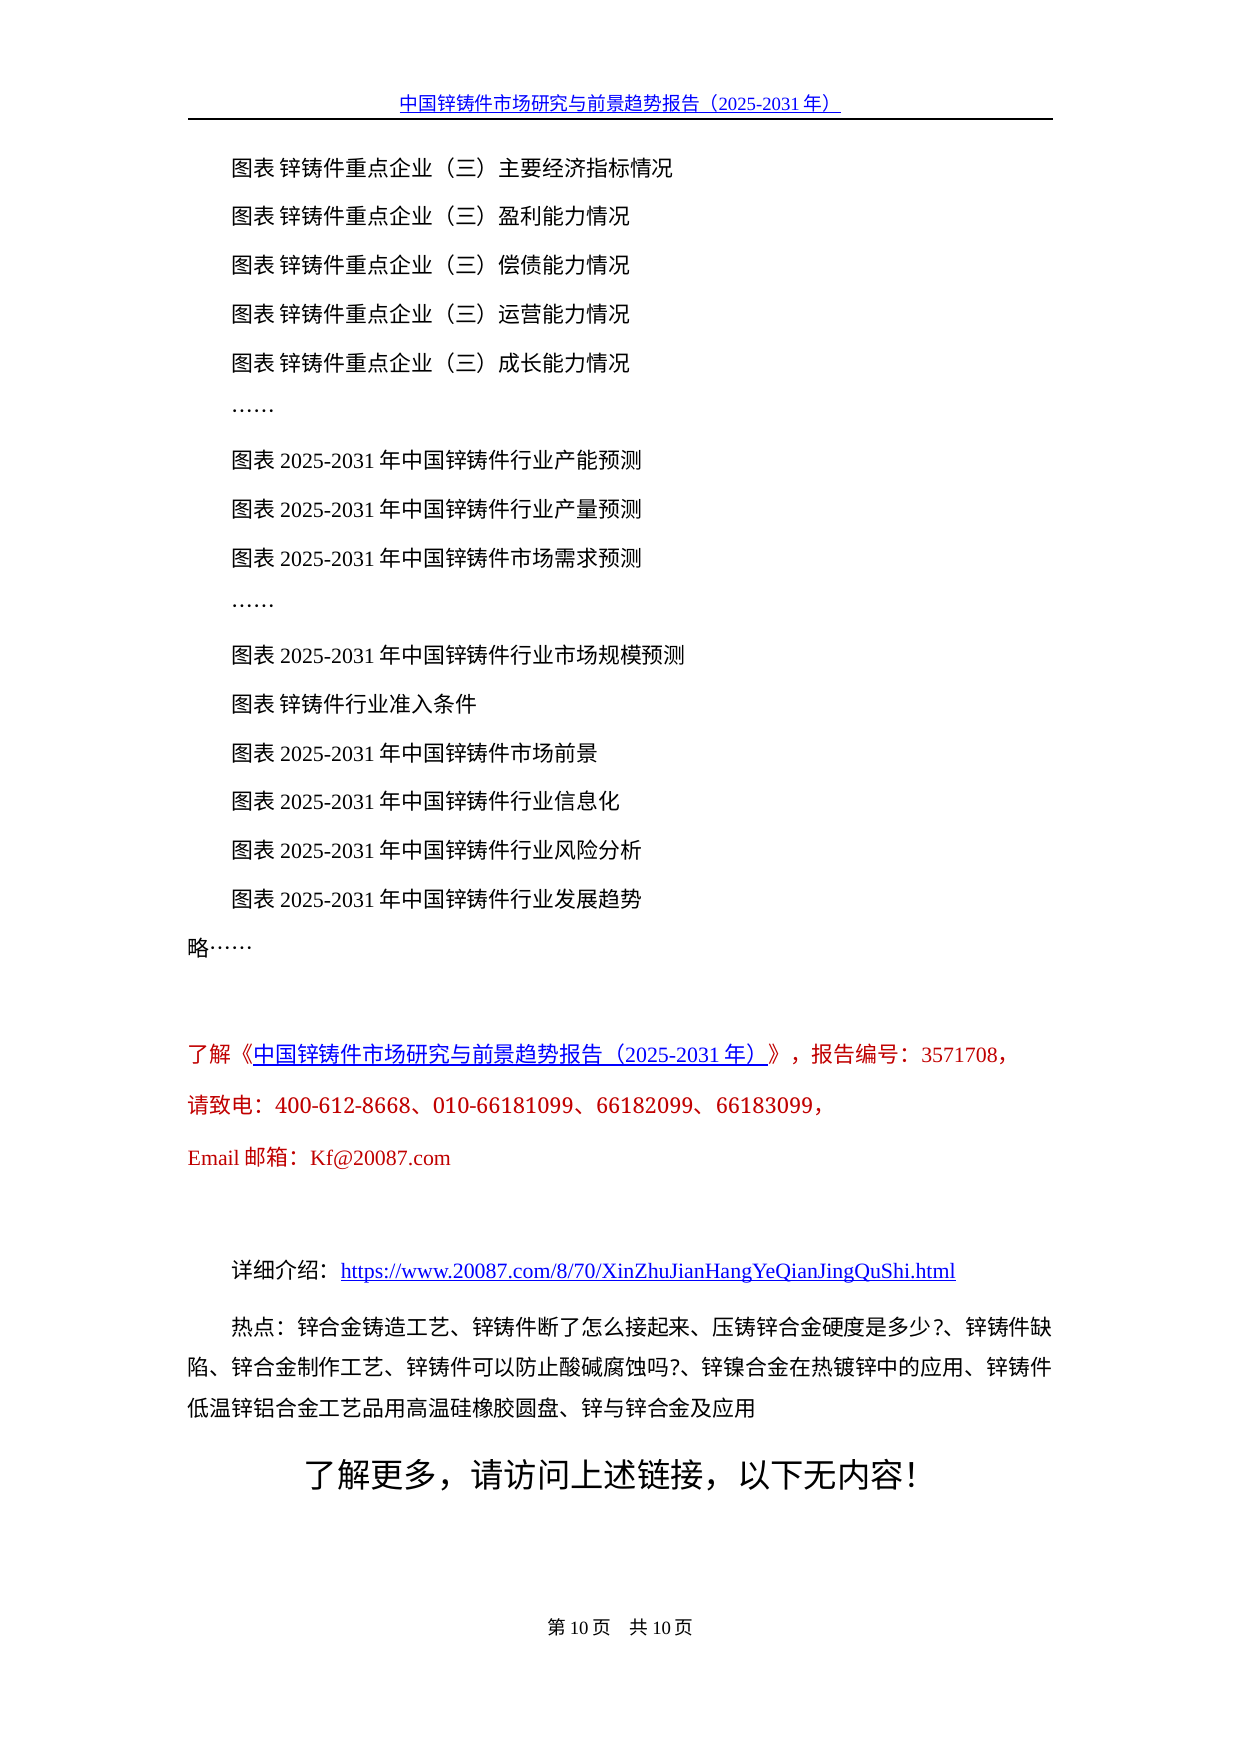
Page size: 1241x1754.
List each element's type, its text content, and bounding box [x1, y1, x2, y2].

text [187, 150, 1053, 963]
text 热点：锌合金铸造工艺、锌铸件断了怎么接起来、压铸锌合金硬度是多少?、锌铸件缺陷、锌合金制作工艺、锌铸件可以防止酸碱腐蚀吗?、锌镍合金在热镀锌中的应用、锌铸件低温锌铝合金工艺品用高温硅橡胶圆盘、锌与锌合金及应用 [187, 1309, 1053, 1423]
text 了解《中国锌铸件市场研究与前景趋势报告（2025-2031年）》，报告编号：3571708， [187, 1037, 1053, 1069]
text Email邮箱：Kf@20087.com [187, 1140, 1053, 1172]
title 了解更多，请访问上述链接，以下无内容！ [187, 1441, 1053, 1506]
text 详细介绍：https://www.20087.com/8/70/XinZhuJianHangYeQianJingQuShi.html [187, 1253, 1053, 1285]
text 请致电：400-612-8668、010-66181099、66182099、66183099， [187, 1088, 1053, 1121]
